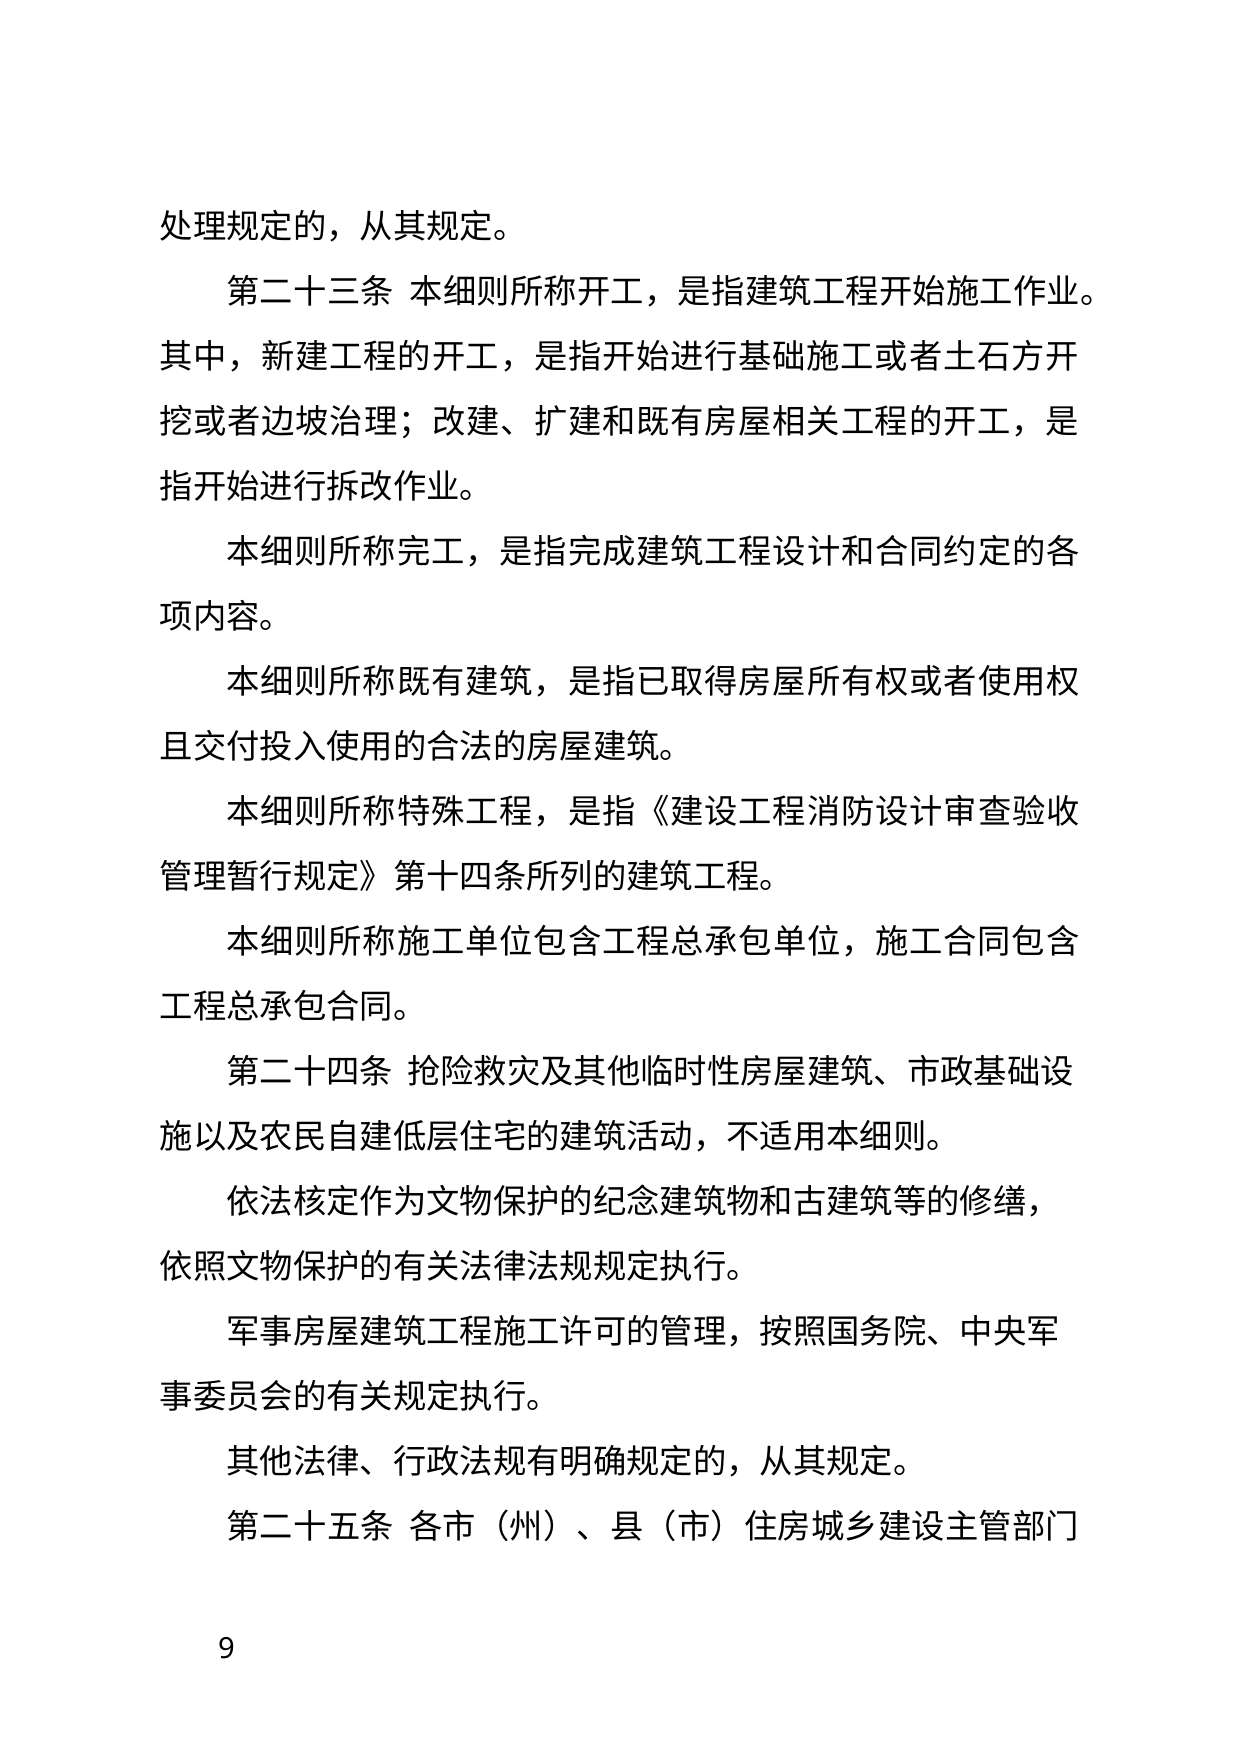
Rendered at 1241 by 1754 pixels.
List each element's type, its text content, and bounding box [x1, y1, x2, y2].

text 本细则所称施工单位包含工程总承包单位，施工合同包含工程总承包合同。 [159, 907, 1081, 1037]
text 第二十四条 抢险救灾及其他临时性房屋建筑、市政基础设施以及农民自建低层住宅的建筑活动，不适用本细则。 [159, 1037, 1081, 1167]
text 本细则所称特殊工程，是指《建设工程消防设计审查验收管理暂行规定》第十四条所列的建筑工程。 [159, 777, 1081, 907]
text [159, 1492, 1081, 1557]
text 第二十三条 本细则所称开工，是指建筑工程开始施工作业。其中，新建工程的开工，是指开始进行基础施工或者土石方开挖或者边坡治理；改建、扩建和既有房屋相关工程的开工，是指开始进行拆改作业。 [159, 257, 1081, 517]
text 其他法律、行政法规有明确规定的，从其规定。 [159, 1427, 1081, 1492]
text 依法核定作为文物保护的纪念建筑物和古建筑等的修缮，依照文物保护的有关法律法规规定执行。 [159, 1167, 1081, 1297]
text 本细则所称既有建筑，是指已取得房屋所有权或者使用权且交付投入使用的合法的房屋建筑。 [159, 647, 1081, 777]
text 本细则所称完工，是指完成建筑工程设计和合同约定的各项内容。 [159, 517, 1081, 647]
text 军事房屋建筑工程施工许可的管理，按照国务院、中央军事委员会的有关规定执行。 [159, 1297, 1081, 1427]
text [159, 192, 1081, 257]
